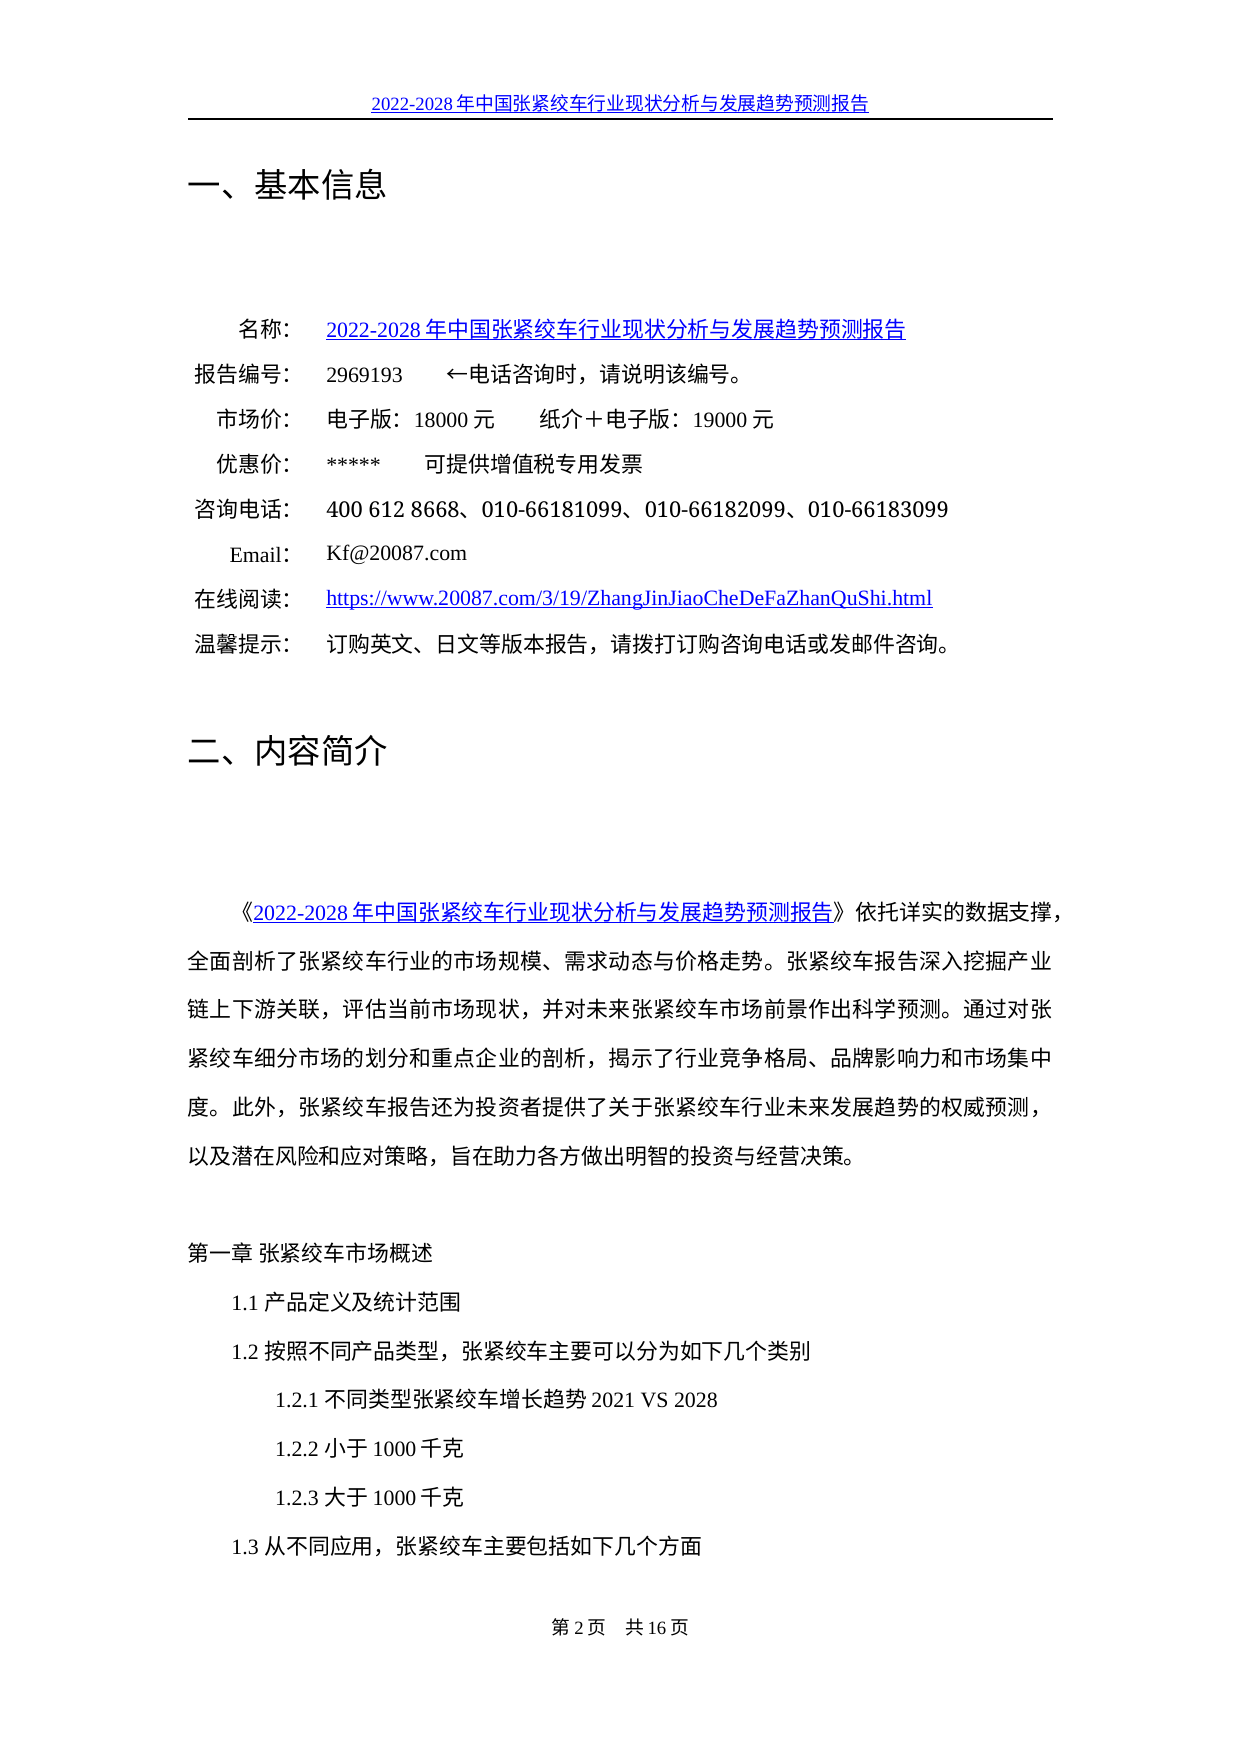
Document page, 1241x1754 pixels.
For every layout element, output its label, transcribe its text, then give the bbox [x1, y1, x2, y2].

table_cell Kf@20087.com [315, 537, 1073, 582]
table_cell 咨询电话： [167, 492, 315, 537]
table_cell ***** 可提供增值税专用发票 [315, 447, 1073, 492]
table_cell 市场价： [167, 402, 315, 447]
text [187, 894, 1053, 1561]
table_cell [315, 582, 1073, 627]
table_header 2022-2028年中国张紧绞车行业现状分析与发展趋势预测报告 [315, 312, 1073, 357]
table_cell 2969193 ←电话咨询时，请说明该编号。 [315, 357, 1073, 402]
table_cell 优惠价： [167, 447, 315, 492]
title 二、内容简介 [187, 717, 1053, 782]
table_cell 温馨提示： [167, 627, 315, 672]
table_cell Email： [167, 537, 315, 582]
table_cell 报告编号： [167, 357, 315, 402]
table_header 名称： [167, 312, 315, 357]
table_cell 订购英文、日文等版本报告，请拨打订购咨询电话或发邮件咨询。 [315, 627, 1073, 672]
table_cell 电子版：18000 元 纸介＋电子版：19000 元 [315, 402, 1073, 447]
title 一、基本信息 [187, 150, 1053, 215]
table_cell 400 612 8668、010-66181099、010-66182099、010-66183099 [315, 492, 1073, 537]
table_cell 在线阅读： [167, 582, 315, 627]
